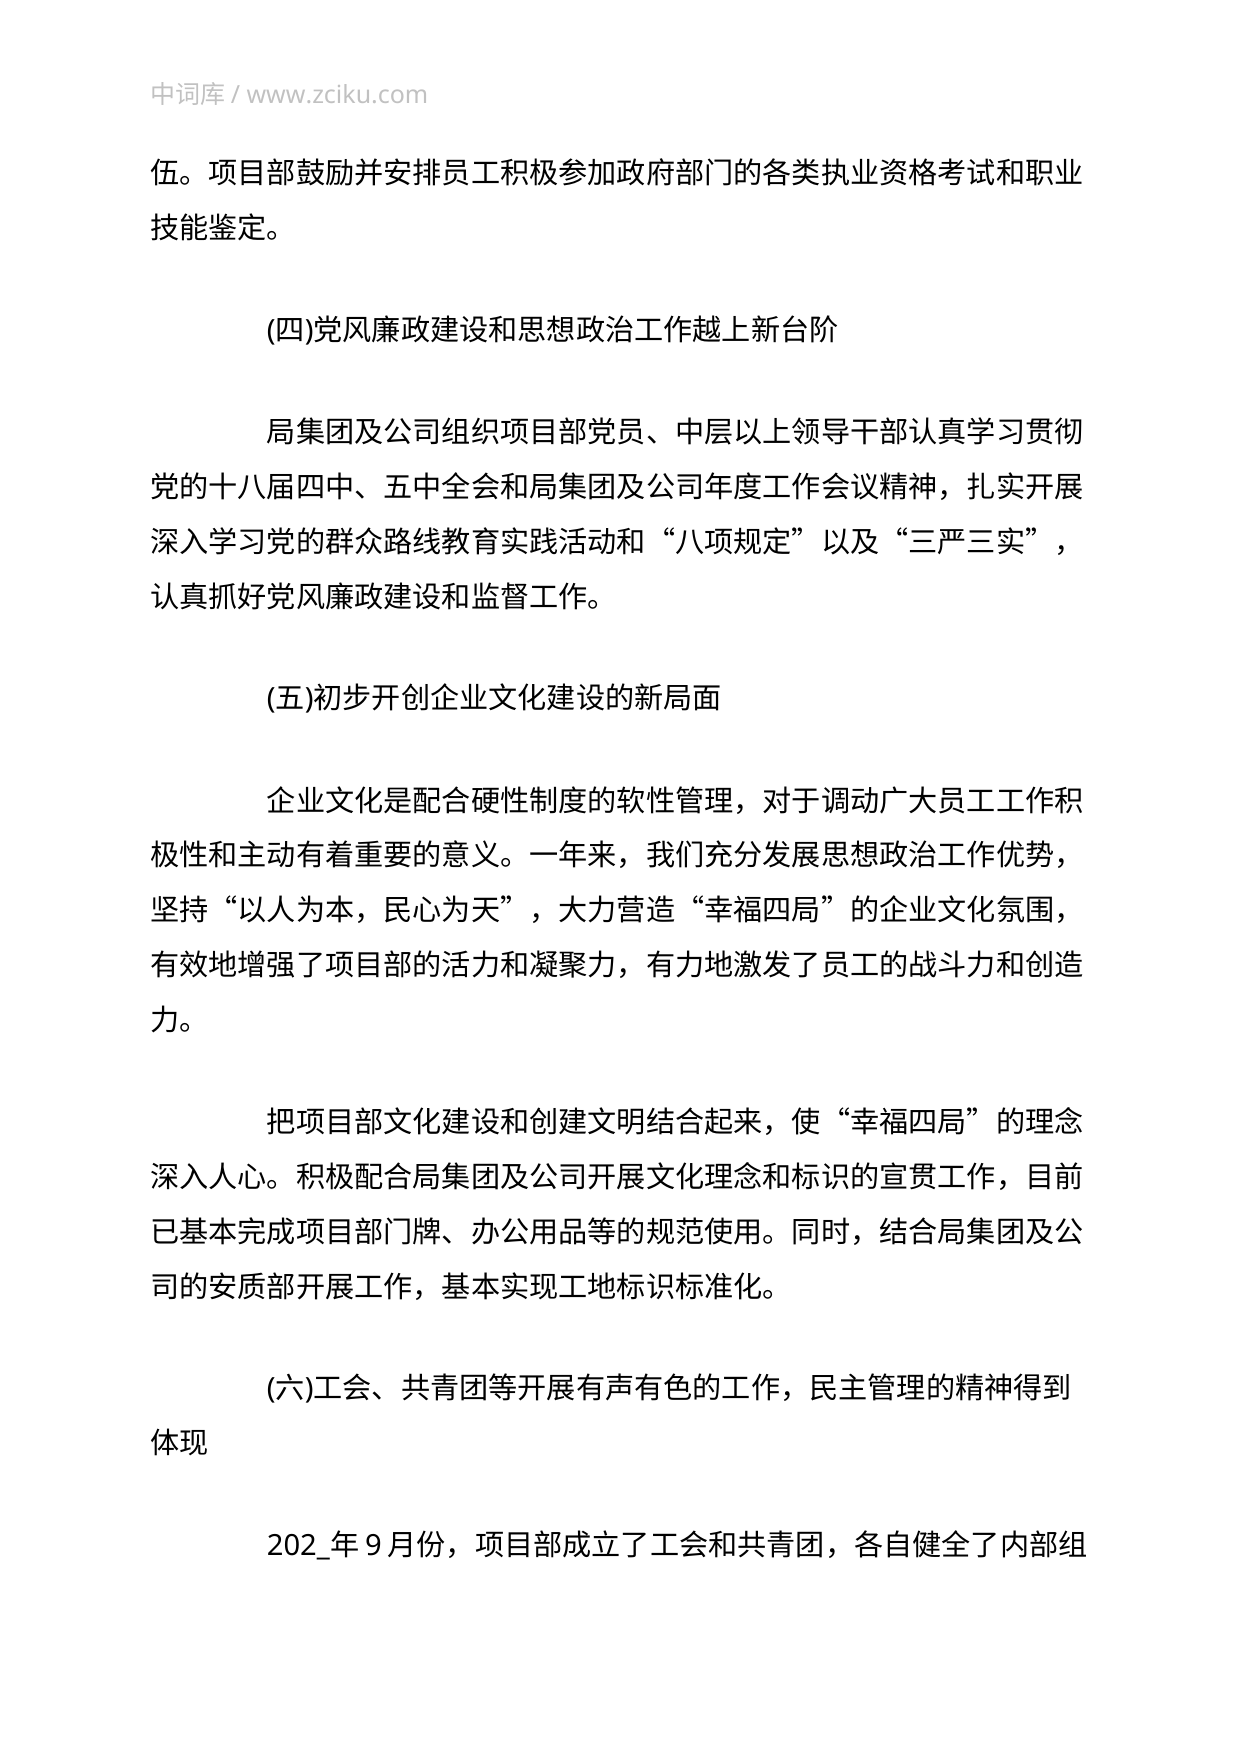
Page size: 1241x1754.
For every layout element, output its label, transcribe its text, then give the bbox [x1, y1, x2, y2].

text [150, 150, 1090, 247]
text 把项目部文化建设和创建文明结合起来，使“幸福四局”的理念深入人心。积极配合局集团及公司开展文化理念和标识的宣贯工作，目前已基本完成项目部门牌、办公用品等的规范使用。同时，结合局集团及公司的安质部开展工作，基本实现工地标识标准化。 [150, 1098, 1090, 1305]
text (五)初步开创企业文化建设的新局面 [150, 675, 1090, 717]
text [150, 1522, 1090, 1564]
text (六)工会、共青团等开展有声有色的工作，民主管理的精神得到体现 [150, 1365, 1090, 1462]
text 局集团及公司组织项目部党员、中层以上领导干部认真学习贯彻党的十八届四中、五中全会和局集团及公司年度工作会议精神，扎实开展深入学习党的群众路线教育实践活动和“八项规定”以及“三严三实”，认真抓好党风廉政建设和监督工作。 [150, 409, 1090, 616]
text (四)党风廉政建设和思想政治工作越上新台阶 [150, 307, 1090, 349]
text 企业文化是配合硬性制度的软性管理，对于调动广大员工工作积极性和主动有着重要的意义。一年来，我们充分发展思想政治工作优势，坚持“以人为本，民心为天”，大力营造“幸福四局”的企业文化氛围，有效地增强了项目部的活力和凝聚力，有力地激发了员工的战斗力和创造力。 [150, 777, 1090, 1039]
